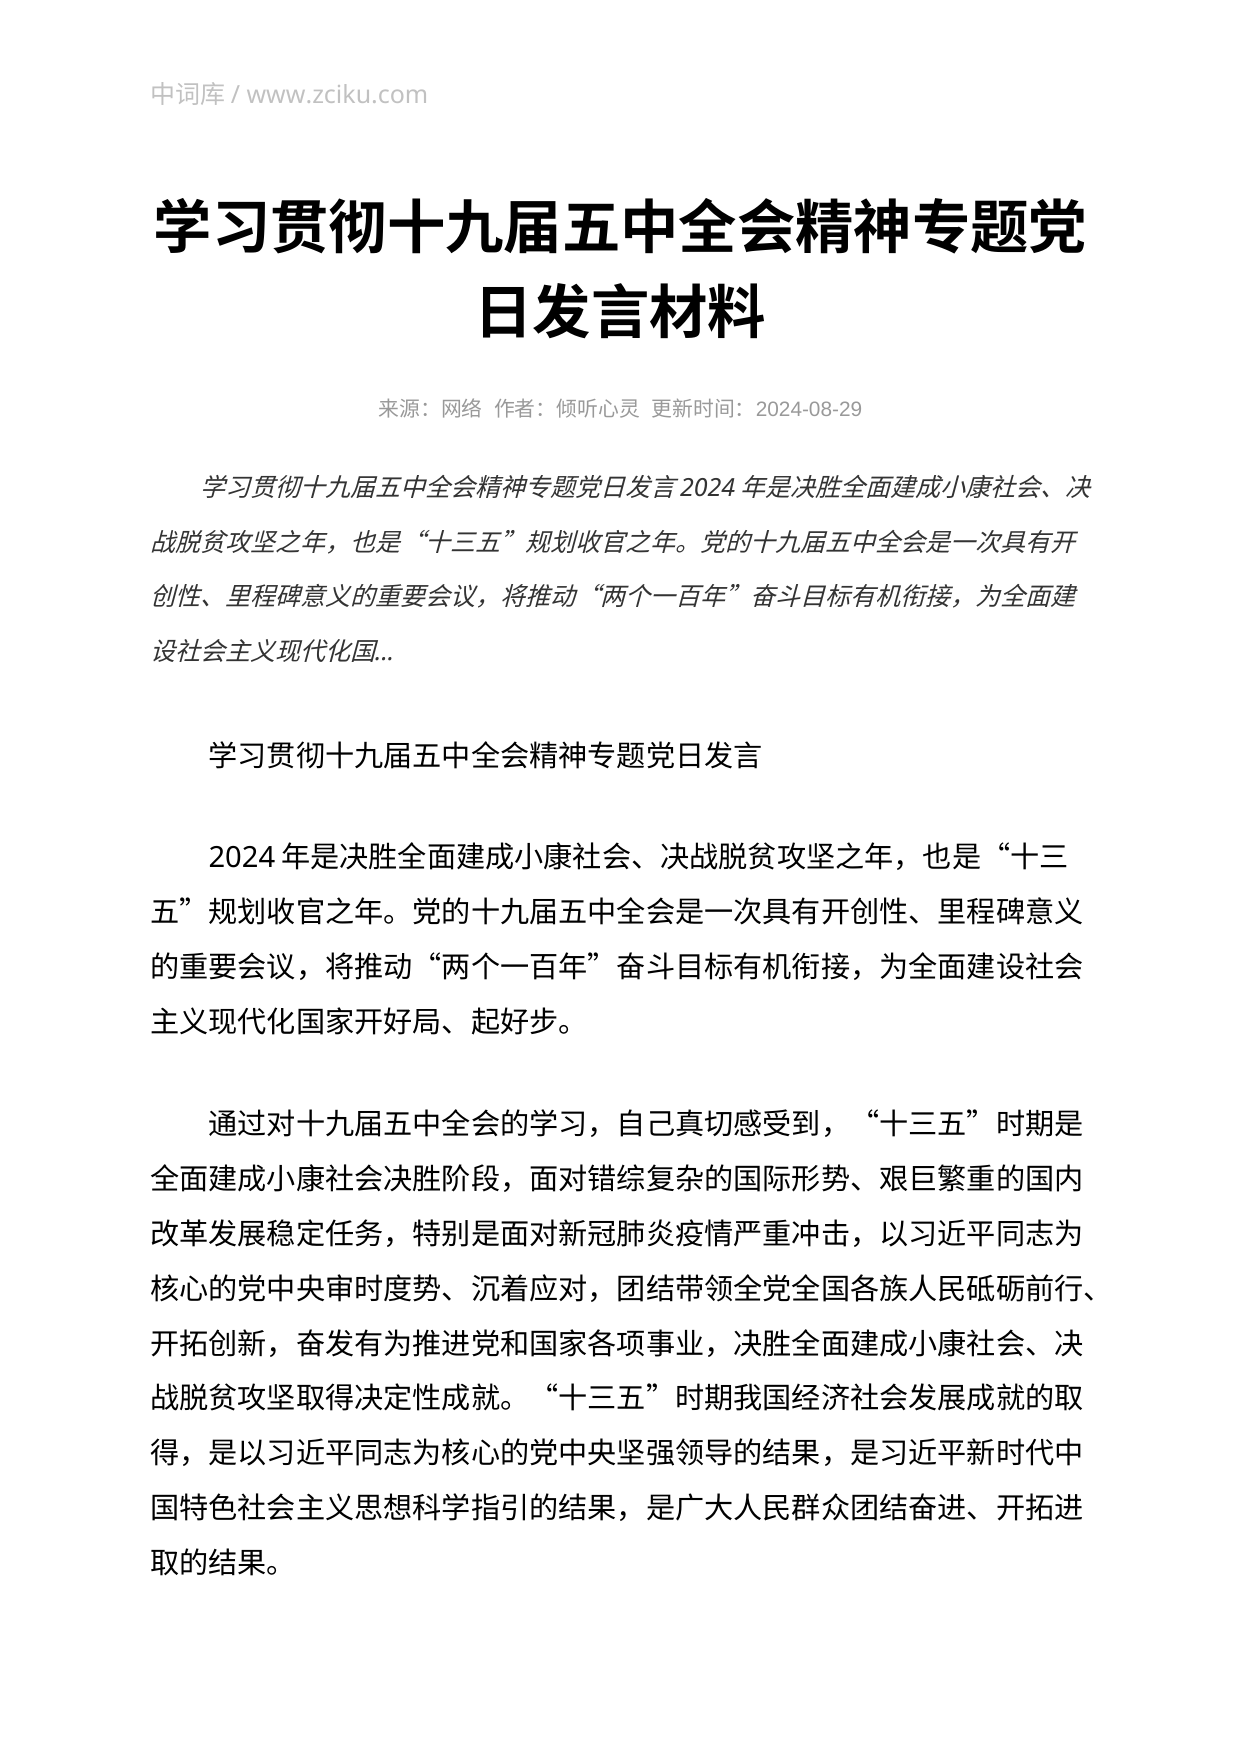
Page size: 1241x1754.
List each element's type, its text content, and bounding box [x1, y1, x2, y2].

text 来源：网络 作者：倾听心灵 更新时间：2024-08-29 [150, 397, 1090, 421]
subtitle 学习贯彻十九届五中全会精神专题党日发言材料 [150, 181, 1090, 350]
text 学习贯彻十九届五中全会精神专题党日发言 [150, 732, 1090, 774]
text 通过对十九届五中全会的学习，自己真切感受到，“十三五”时期是全面建成小康社会决胜阶段，面对错综复杂的国际形势、艰巨繁重的国内改革发展稳定任务，特别是面对新冠肺炎疫情严重冲击，以习近平同志为核心的党中央审时度势、沉着应对，团结带领全党全国各族人民砥砺前行、开拓创新，奋发有为推进党和国家各项事业，决胜全面建成小康社会、决战脱贫攻坚取得决定性成就。“十三五”时期我国经济社会发展成就的取得，是以习近平同志为核心的党中央坚强领导的结果，是习近平新时代中国特色社会主义思想科学指引的结果，是广大人民群众团结奋进、开拓进取的结果。 [150, 1101, 1090, 1582]
text 2024年是决胜全面建成小康社会、决战脱贫攻坚之年，也是“十三五”规划收官之年。党的十九届五中全会是一次具有开创性、里程碑意义的重要会议，将推动“两个一百年”奋斗目标有机衔接，为全面建设社会主义现代化国家开好局、起好步。 [150, 834, 1090, 1041]
text 学习贯彻十九届五中全会精神专题党日发言2024年是决胜全面建成小康社会、决战脱贫攻坚之年，也是“十三五”规划收官之年。党的十九届五中全会是一次具有开创性、里程碑意义的重要会议，将推动“两个一百年”奋斗目标有机衔接，为全面建设社会主义现代化国... [150, 468, 1090, 667]
